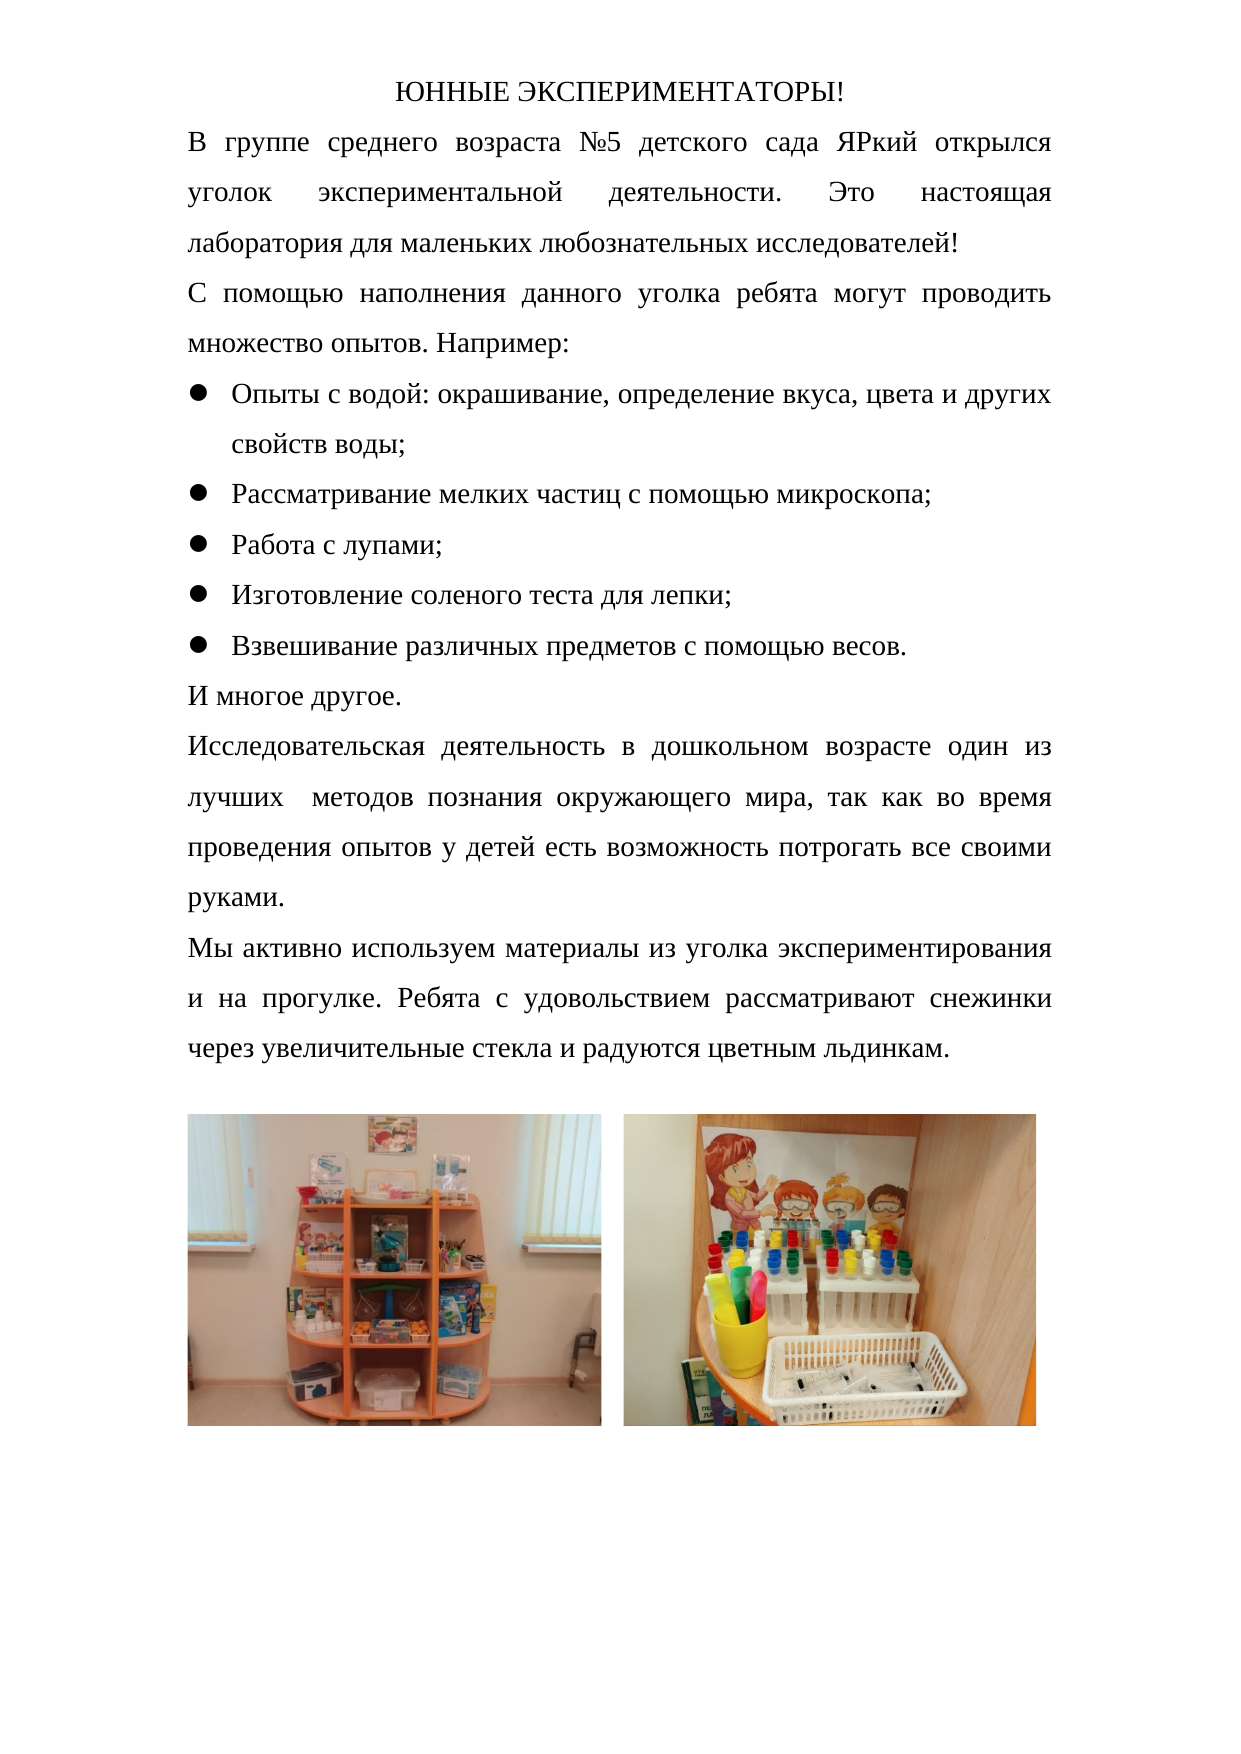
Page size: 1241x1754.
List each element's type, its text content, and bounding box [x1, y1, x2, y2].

text И многое другое. [187, 678, 1053, 712]
picture [623, 1114, 1037, 1426]
text С помощью наполнения данного уголка ребята могут проводить множество опытов. Например: [187, 275, 1053, 359]
text Мы активно используем материалы из уголка экспериментирования и на прогулке. Ребята с удовольствием рассматривают снежинки через увеличительные стекла и радуются цветным льдинкам. [187, 930, 1053, 1064]
list Работа с лупами; [187, 527, 1053, 561]
text ЮННЫЕ ЭКСПЕРИМЕНТАТОРЫ! [187, 74, 1053, 107]
list Взвешивание различных предметов с помощью весов. [187, 628, 1053, 661]
text В группе среднего возраста №5 детского сада ЯРкий открылся уголок экспериментальной деятельности. Это настоящая лаборатория для маленьких любознательных исследователей! [187, 124, 1053, 258]
list Рассматривание мелких частиц с помощью микроскопа; [187, 476, 1053, 510]
list Изготовление соленого теста для лепки; [187, 577, 1053, 611]
list Опыты с водой: окрашивание, определение вкуса, цвета и других свойств воды; [187, 376, 1053, 460]
text Исследовательская деятельность в дошкольном возрасте один из лучших методов познания окружающего мира, так как во время проведения опытов у детей есть возможность потрогать все своими руками. [187, 728, 1053, 913]
picture [187, 1114, 602, 1426]
